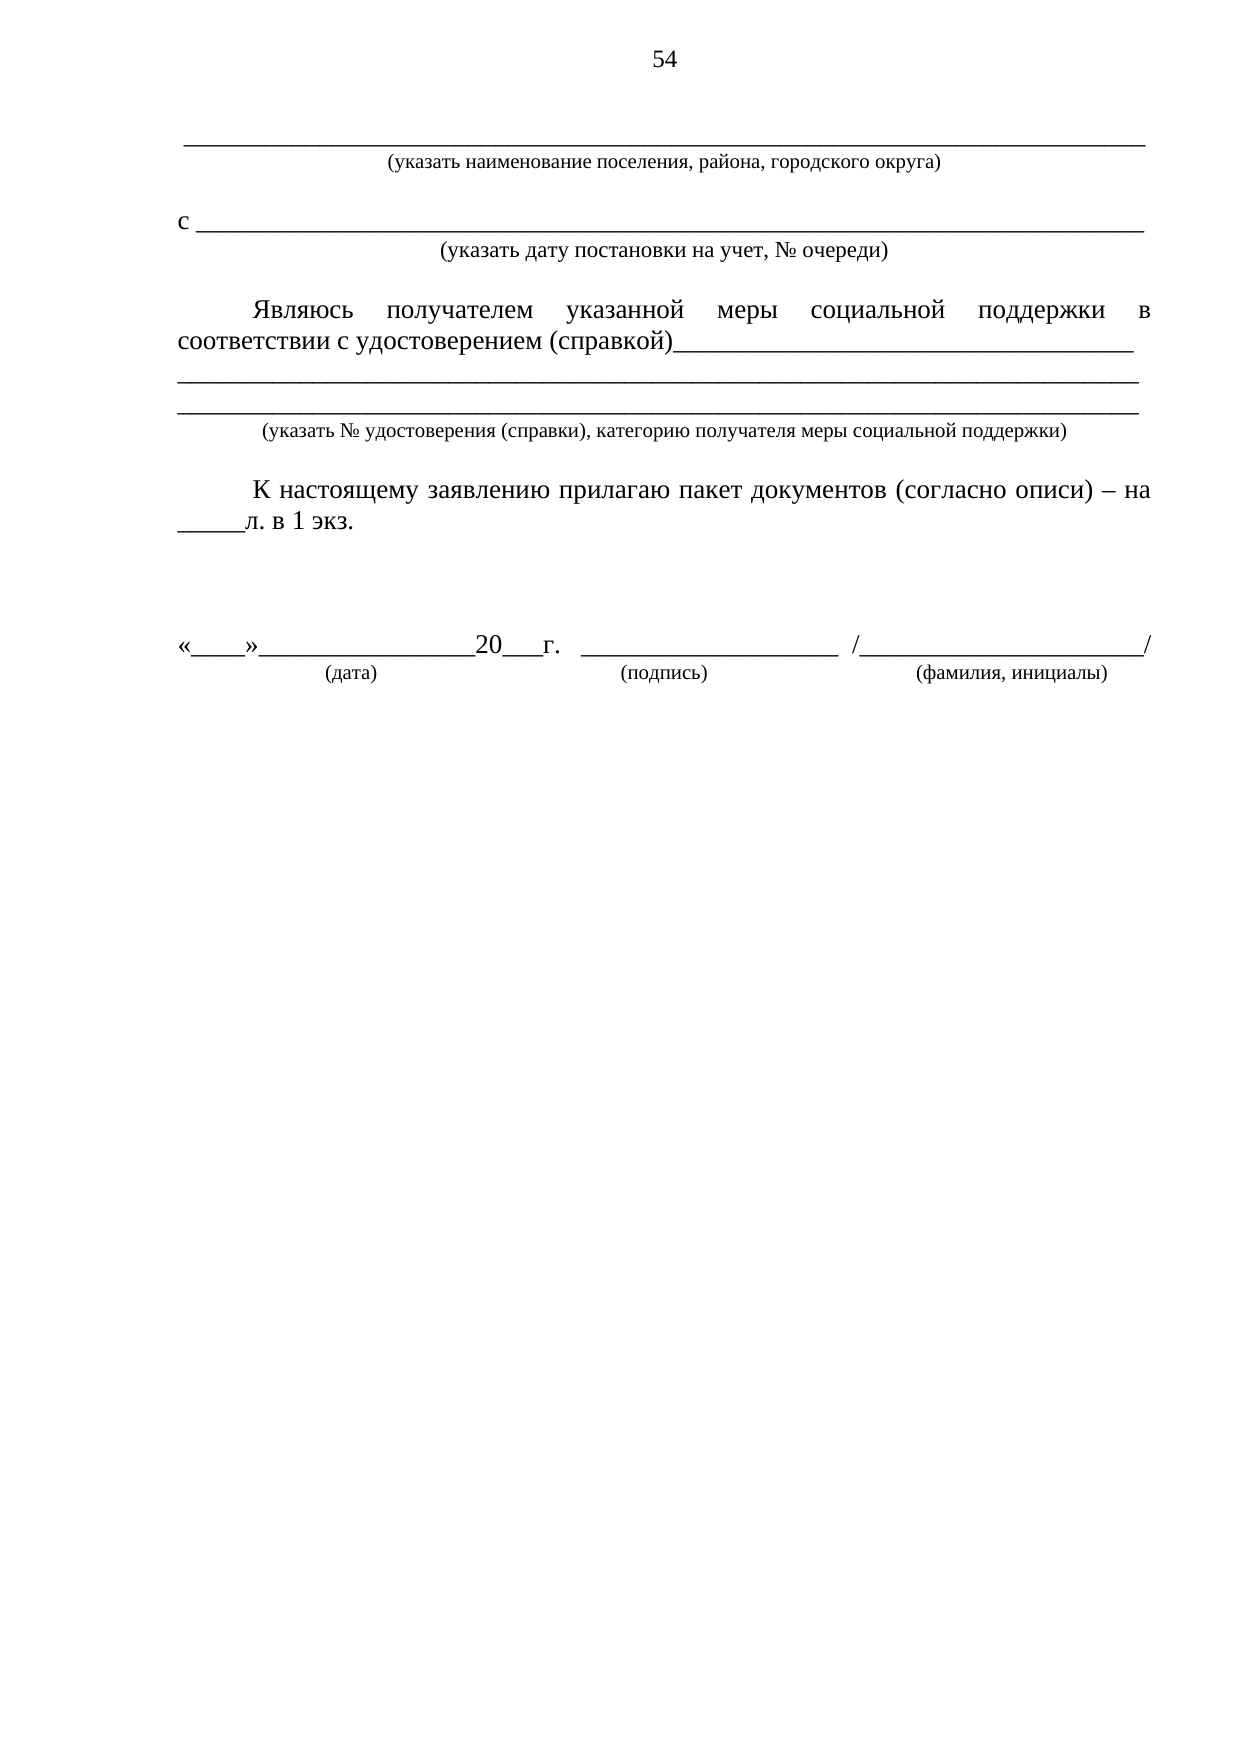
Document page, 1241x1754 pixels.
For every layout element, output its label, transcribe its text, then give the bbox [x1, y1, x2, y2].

text Являюсь получателем указанной меры социальной поддержки в соответствии с удостоверением (справкой)__________________________________ [177, 293, 1152, 355]
text К настоящему заявлению прилагаю пакет документов (согласно описи) – на _____л. в 1 экз. [177, 473, 1152, 535]
text с ______________________________________________________________________ [177, 204, 1152, 236]
text (указать дату постановки на учет, № очереди) [177, 236, 1152, 262]
text _______________________________________________________________________ [177, 355, 1152, 387]
text _______________________________________________________________________ (указать наименование поселения, района, городского округа) [177, 118, 1152, 173]
text (дата) (подпись) (фамилия, инициалы) [177, 660, 1152, 684]
text «____»________________20___г. ___________________ /_____________________/ [177, 629, 1152, 660]
text (указать № удостоверения (справки), категорию получателя меры социальной поддержки) [177, 418, 1152, 442]
text _______________________________________________________________________ [177, 387, 1152, 418]
